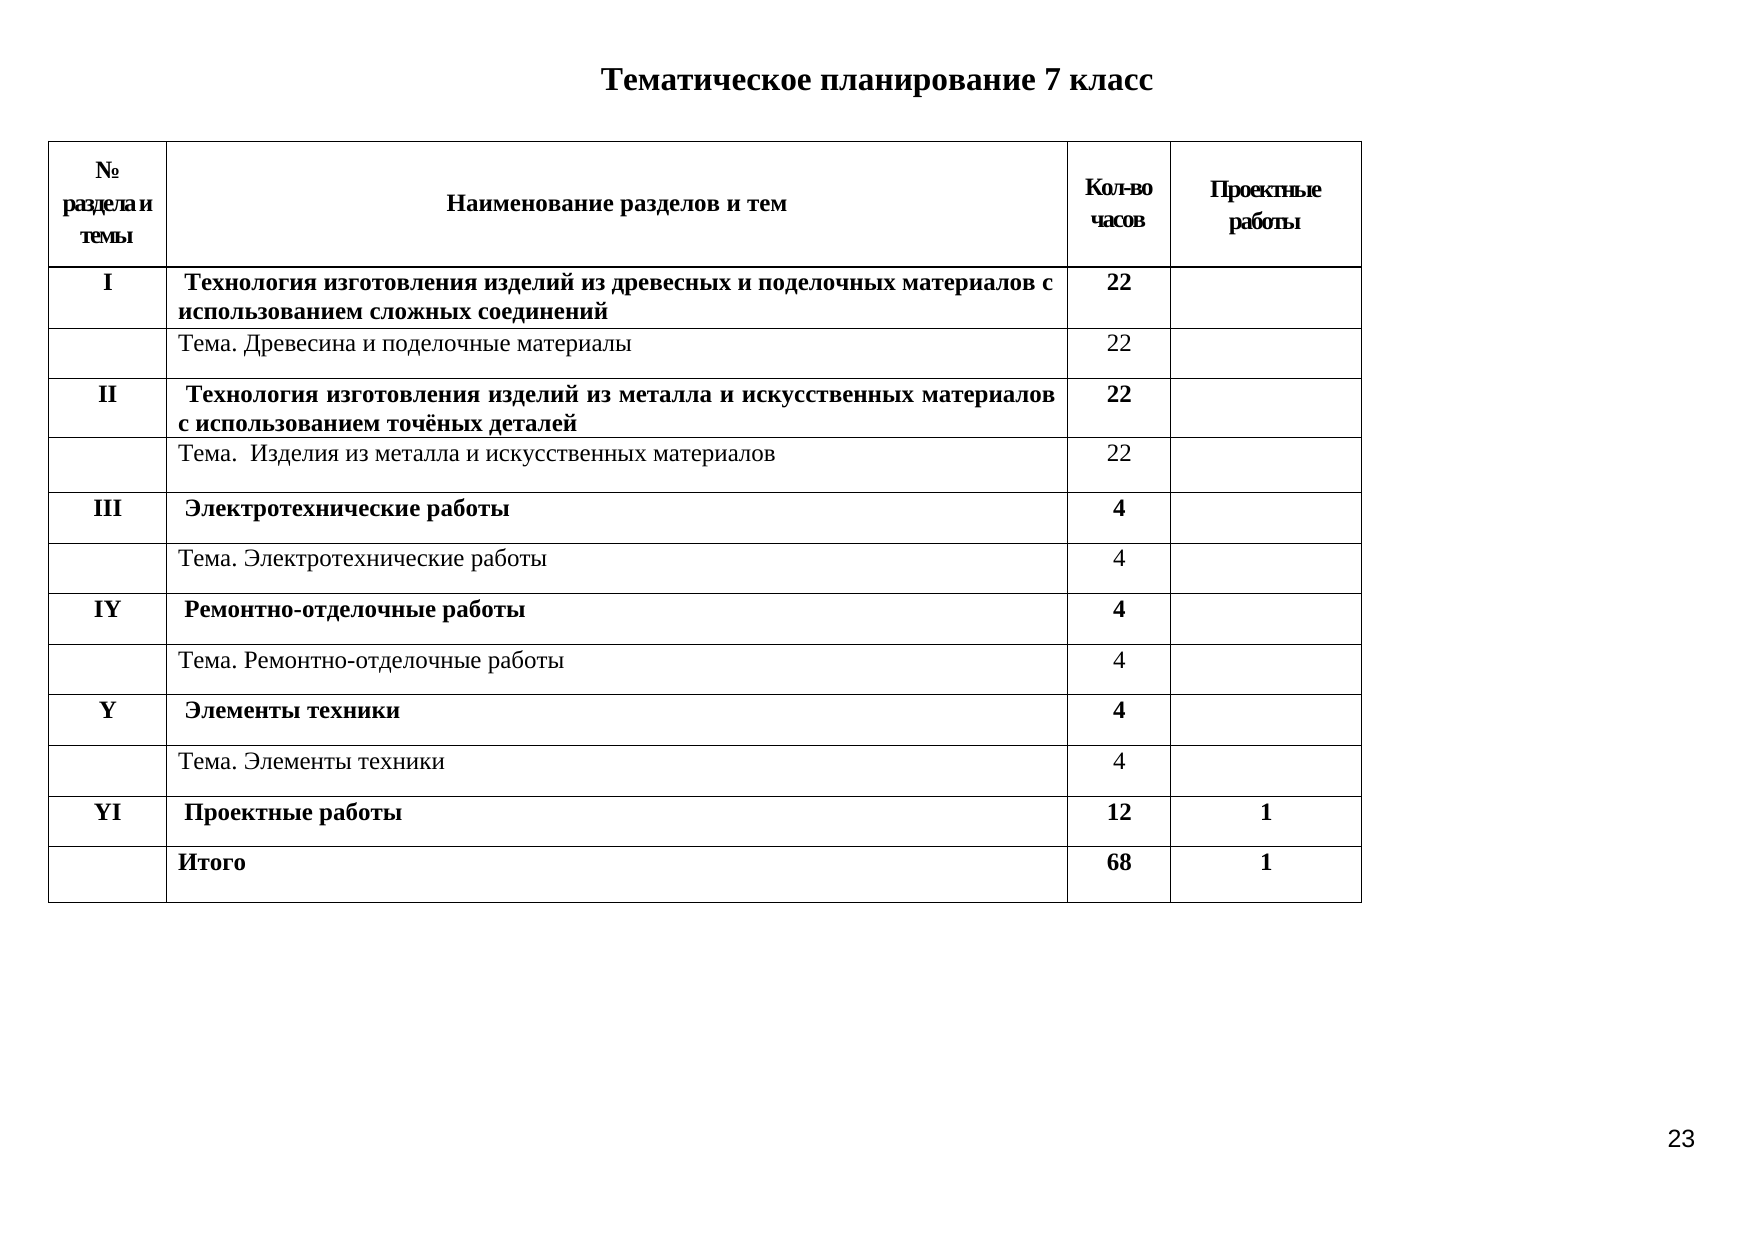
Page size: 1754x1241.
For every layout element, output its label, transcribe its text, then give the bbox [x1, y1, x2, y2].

table_cell [49, 746, 166, 796]
table_cell [1171, 329, 1361, 378]
text Тематическое планирование 7 класс [59, 59, 1695, 97]
table_cell [49, 847, 166, 902]
table_cell [1171, 594, 1361, 644]
table_cell 4 [1068, 746, 1170, 796]
table_cell 22 [1068, 329, 1170, 378]
table_cell Тема. Древесина и поделочные материалы [167, 329, 1067, 378]
table_cell 22 [1068, 268, 1170, 327]
table_cell III [49, 493, 166, 542]
table_cell 22 [1068, 379, 1170, 437]
table_cell Технология изготовления изделий из металла и искусственных материалов с использованием точёных деталей [167, 379, 1067, 437]
table_cell Тема. Элементы техники [167, 746, 1067, 796]
table_cell 1 [1171, 847, 1361, 902]
table_cell 1 [1171, 797, 1361, 846]
table_header Наименование разделов и тем [167, 142, 1067, 266]
table_cell [1171, 438, 1361, 492]
table_cell [49, 645, 166, 694]
table_cell Y [49, 695, 166, 745]
table_cell Технология изготовления изделий из древесных и поделочных материалов с использованием сложных соединений [167, 268, 1067, 327]
table_cell [49, 438, 166, 492]
table_cell 22 [1068, 438, 1170, 492]
table_cell Проектные работы [167, 797, 1067, 846]
table_header № раздела и темы [49, 142, 166, 266]
table_cell Тема. Изделия из металла и искусственных материалов [167, 438, 1067, 492]
table_cell 68 [1068, 847, 1170, 902]
table_cell [1171, 493, 1361, 542]
table_cell I [49, 268, 166, 327]
table_cell IY [49, 594, 166, 644]
table_cell 4 [1068, 544, 1170, 593]
table_cell [1171, 544, 1361, 593]
table_cell [1171, 379, 1361, 437]
table_cell II [49, 379, 166, 437]
table_cell 4 [1068, 695, 1170, 745]
table_cell [49, 329, 166, 378]
table_cell 4 [1068, 594, 1170, 644]
table_cell 4 [1068, 493, 1170, 542]
table_cell [1171, 645, 1361, 694]
table_header Кол-во часов [1068, 142, 1170, 266]
table_cell [1171, 695, 1361, 745]
table_cell 4 [1068, 645, 1170, 694]
table_cell Элементы техники [167, 695, 1067, 745]
table_cell Тема. Электротехнические работы [167, 544, 1067, 593]
table_cell 12 [1068, 797, 1170, 846]
table_cell Ремонтно-отделочные работы [167, 594, 1067, 644]
table_cell [1171, 746, 1361, 796]
table_cell Тема. Ремонтно-отделочные работы [167, 645, 1067, 694]
table_cell [49, 544, 166, 593]
table_cell YI [49, 797, 166, 846]
table_cell Электротехнические работы [167, 493, 1067, 542]
table_header Проектные работы [1171, 142, 1361, 266]
table_cell [1171, 268, 1361, 327]
table_cell Итого [167, 847, 1067, 902]
